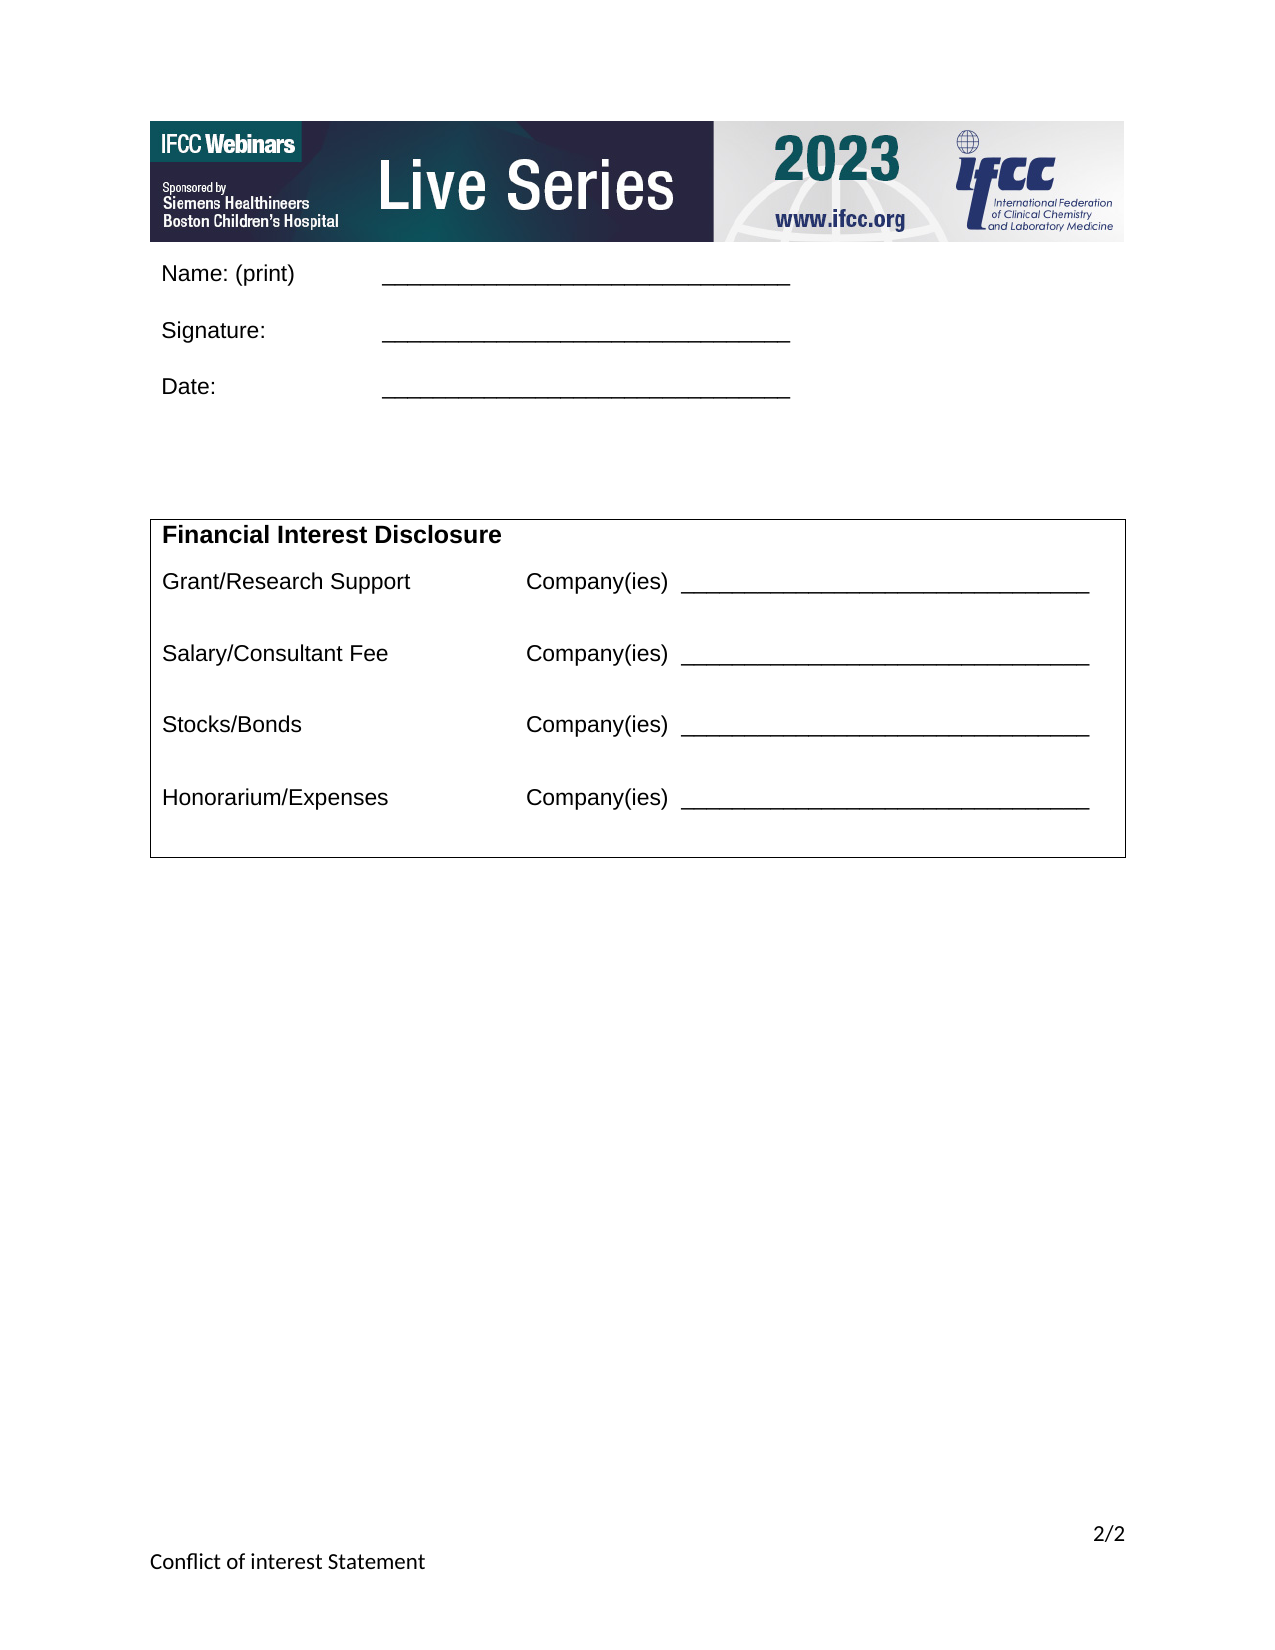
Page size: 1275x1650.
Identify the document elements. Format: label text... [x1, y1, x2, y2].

table_cell Company(ies) ________________________________ [489, 711, 1125, 784]
table_cell ________________________________ [371, 373, 1125, 429]
picture [150, 121, 1124, 242]
table_cell Grant/Research Support [151, 568, 489, 640]
table_header Financial Interest Disclosure [151, 520, 1125, 568]
table_cell Company(ies) ________________________________ [489, 640, 1125, 711]
table_cell Company(ies) ________________________________ [489, 568, 1125, 640]
table_cell Company(ies) ________________________________ [489, 784, 1125, 857]
table_cell ________________________________ [371, 317, 1125, 373]
table_cell Stocks/Bonds [151, 711, 489, 784]
table_header ________________________________ [371, 260, 1125, 317]
table_cell Salary/Consultant Fee [151, 640, 489, 711]
table_header Name: (print) [150, 260, 371, 317]
table_cell Date: [150, 373, 371, 429]
table_cell Honorarium/Expenses [151, 784, 489, 857]
table_cell Signature: [150, 317, 371, 373]
